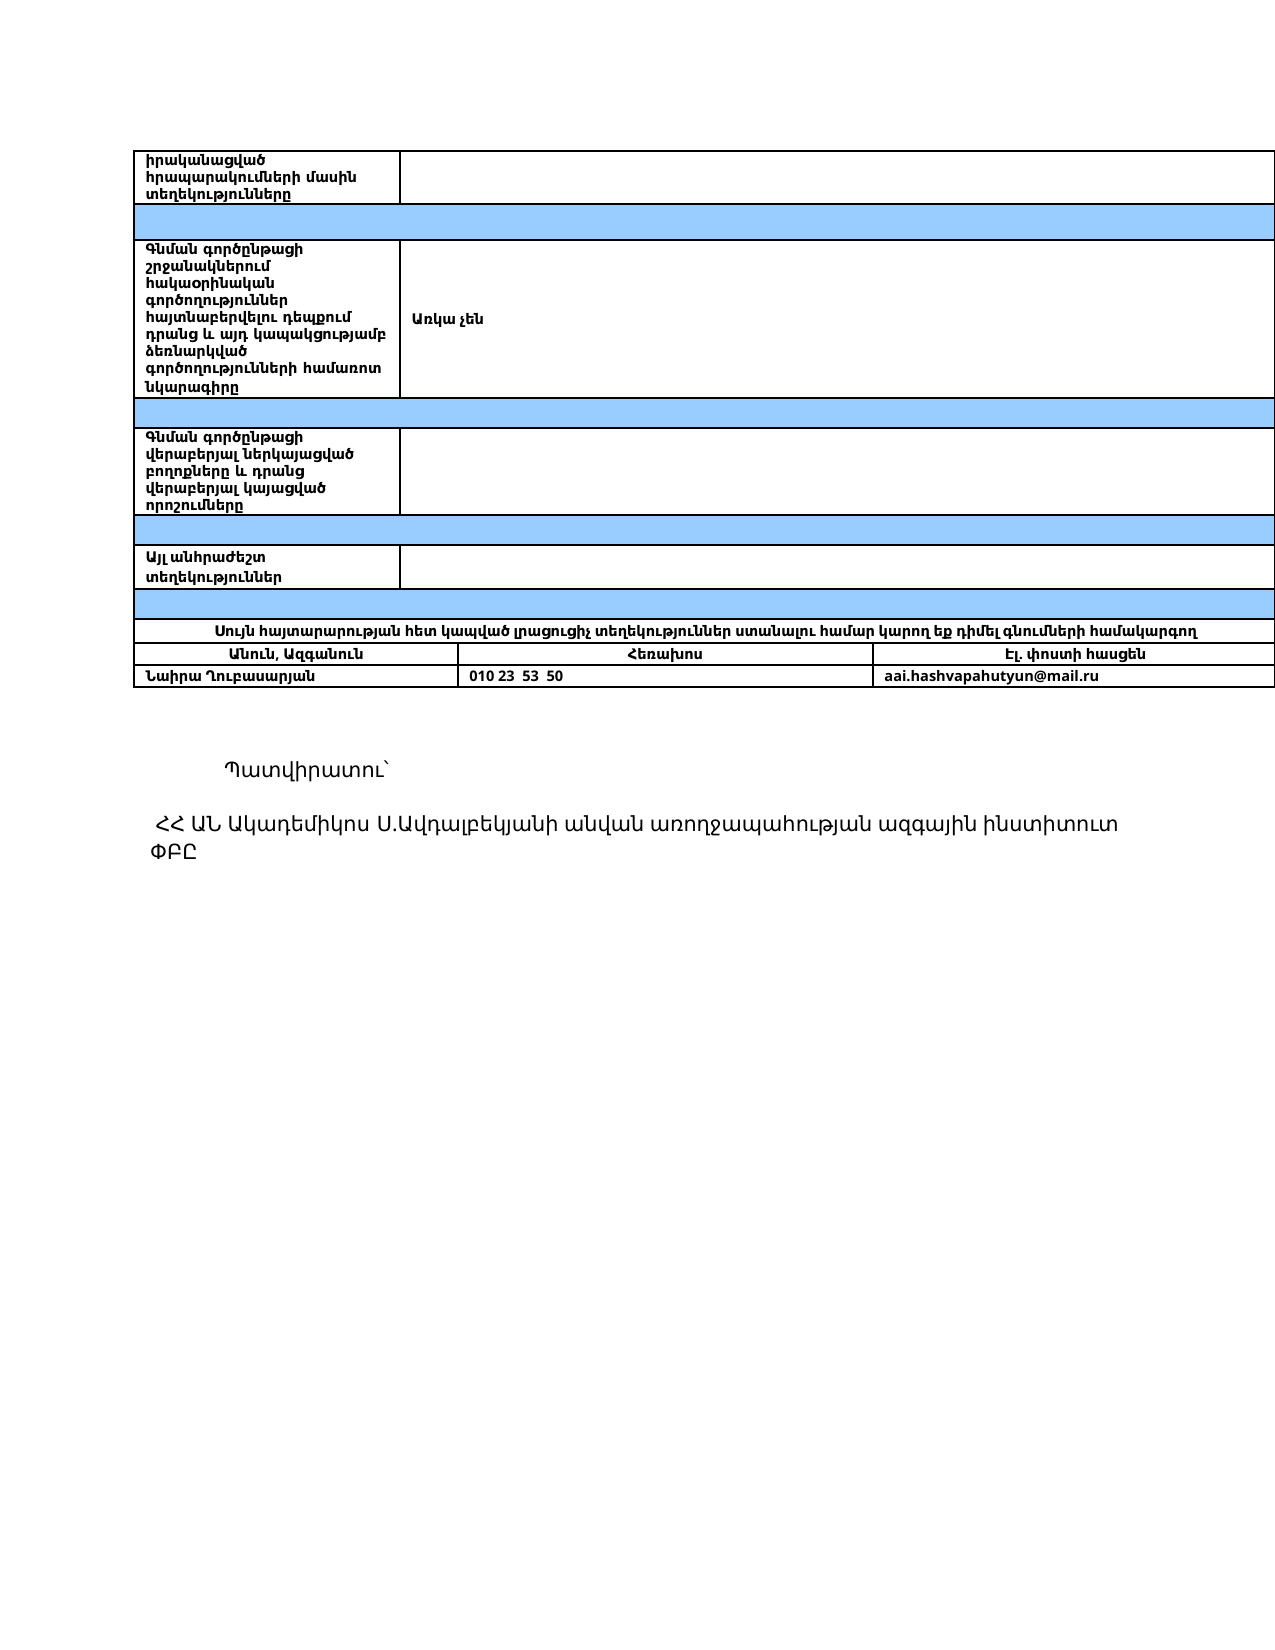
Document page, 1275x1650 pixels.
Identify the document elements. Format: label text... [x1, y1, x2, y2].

table_cell [401, 429, 1274, 514]
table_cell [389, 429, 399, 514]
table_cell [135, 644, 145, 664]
table_cell [401, 152, 1274, 203]
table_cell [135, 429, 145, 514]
table_cell Նաիրա Ղուբասարյան [135, 666, 457, 686]
table_cell [401, 546, 1274, 588]
table_cell Սույն հայտարարության հետ կապված լրացուցիչ տեղեկություններ ստանալու համար կարող եք դիմել գնումների համակարգող [135, 620, 1274, 642]
table_cell [135, 590, 1274, 618]
table_cell [135, 399, 1274, 427]
table_cell [135, 516, 1274, 544]
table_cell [135, 152, 399, 203]
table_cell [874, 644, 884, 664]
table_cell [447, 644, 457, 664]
table_cell Այլ անհրաժեշտ տեղեկություններ [135, 546, 399, 588]
text Պատվիրատու՝ [150, 756, 1125, 784]
table_cell [135, 205, 1274, 239]
text ՀՀ ԱՆ Ակադեմիկոս Ս.Ավդալբեկյանի անվան առողջապահության ազգային ինստիտուտ ՓԲԸ [150, 809, 1125, 866]
table_cell 010 23 53 50 [459, 666, 872, 686]
table_cell aai.hashvapahutyun@mail.ru [874, 666, 1274, 686]
table_cell Առկա չեն [401, 241, 1274, 397]
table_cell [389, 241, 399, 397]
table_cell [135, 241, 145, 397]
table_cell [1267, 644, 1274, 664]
